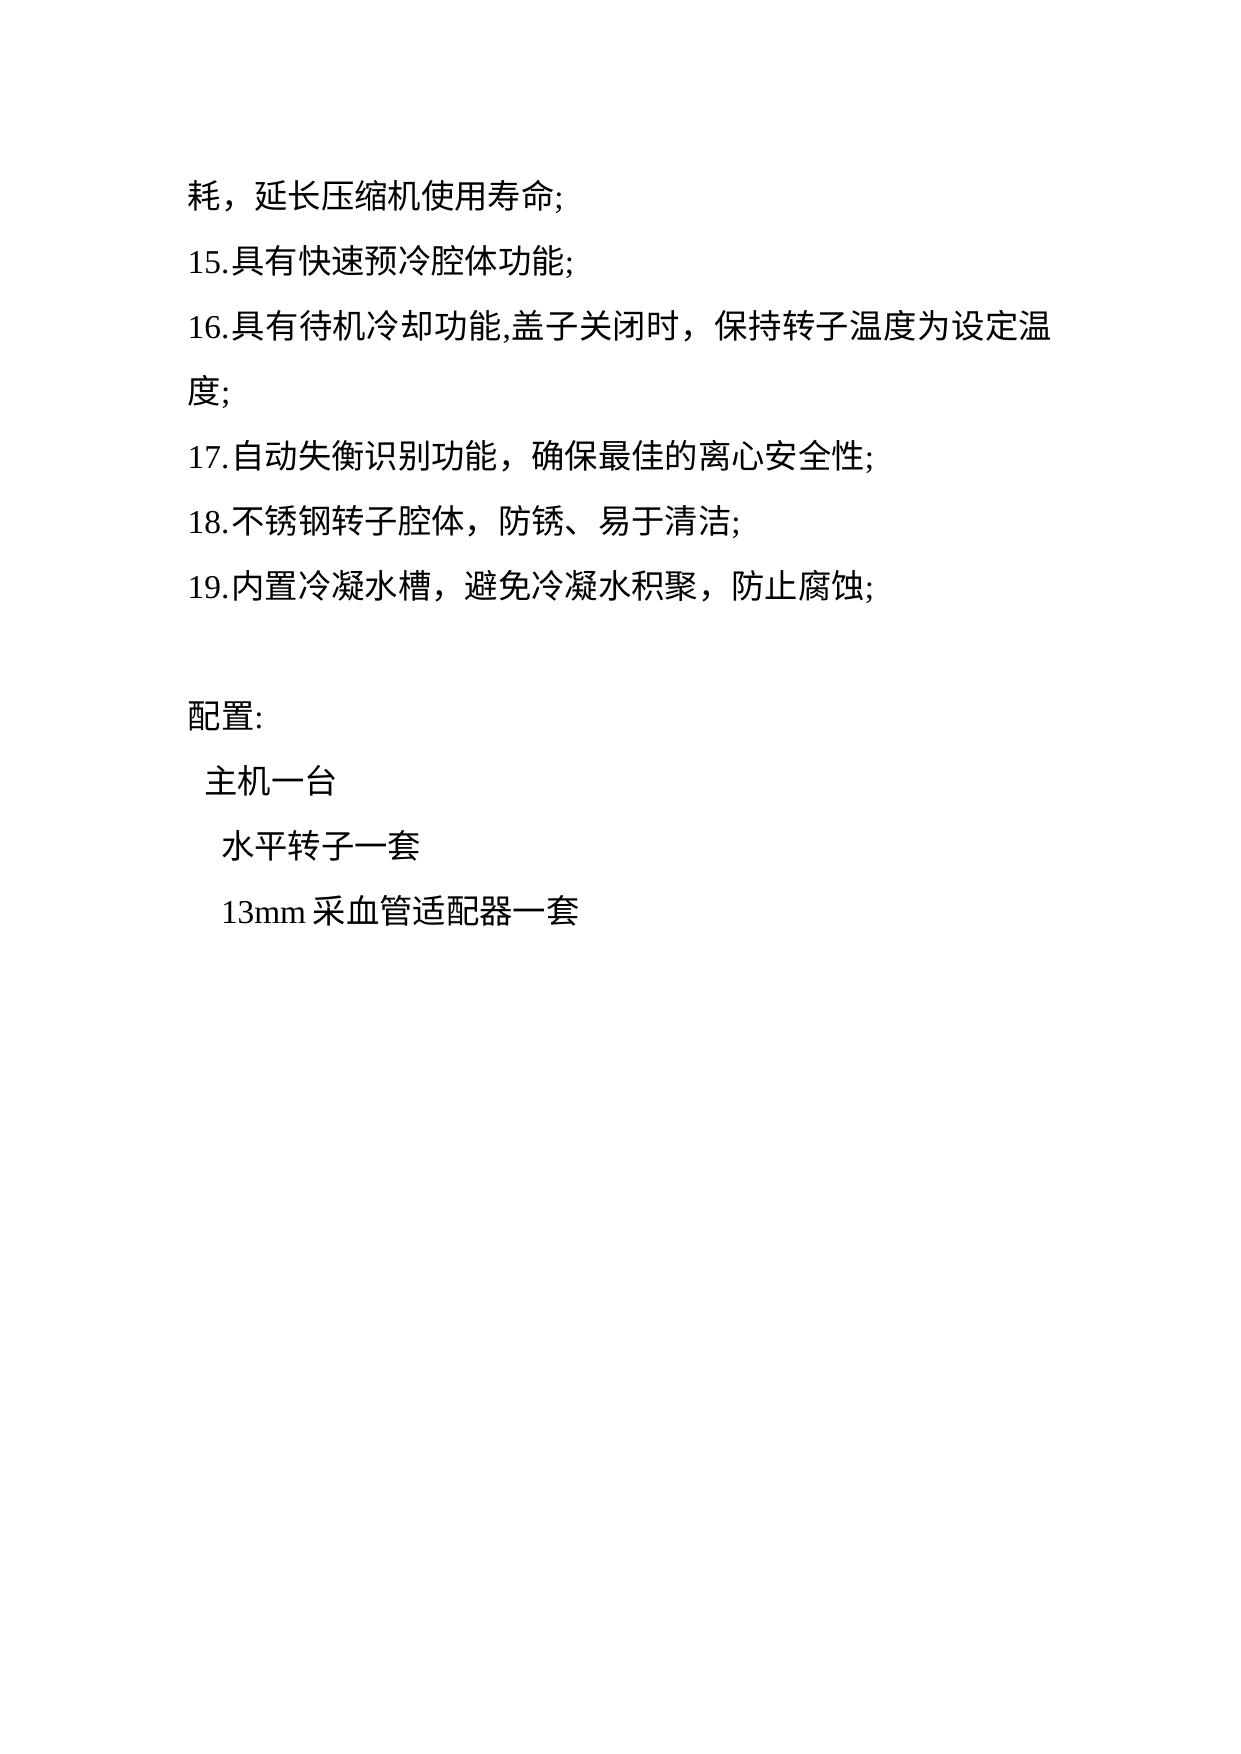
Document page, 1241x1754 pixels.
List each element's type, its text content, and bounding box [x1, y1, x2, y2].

list 不锈钢转子腔体，防锈、易于清洁; [187, 487, 1053, 552]
text 主机一台 [187, 747, 1053, 812]
text 水平转子一套 [187, 812, 1053, 877]
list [187, 162, 1053, 227]
text 配置: [187, 682, 1053, 747]
list 具有快速预冷腔体功能; [187, 227, 1053, 292]
list 具有待机冷却功能,盖子关闭时，保持转子温度为设定温度; [187, 292, 1053, 422]
text 13mm采血管适配器一套 [187, 877, 1053, 942]
list 自动失衡识别功能，确保最佳的离心安全性; [187, 422, 1053, 487]
list 内置冷凝水槽，避免冷凝水积聚，防止腐蚀; [187, 552, 1053, 617]
